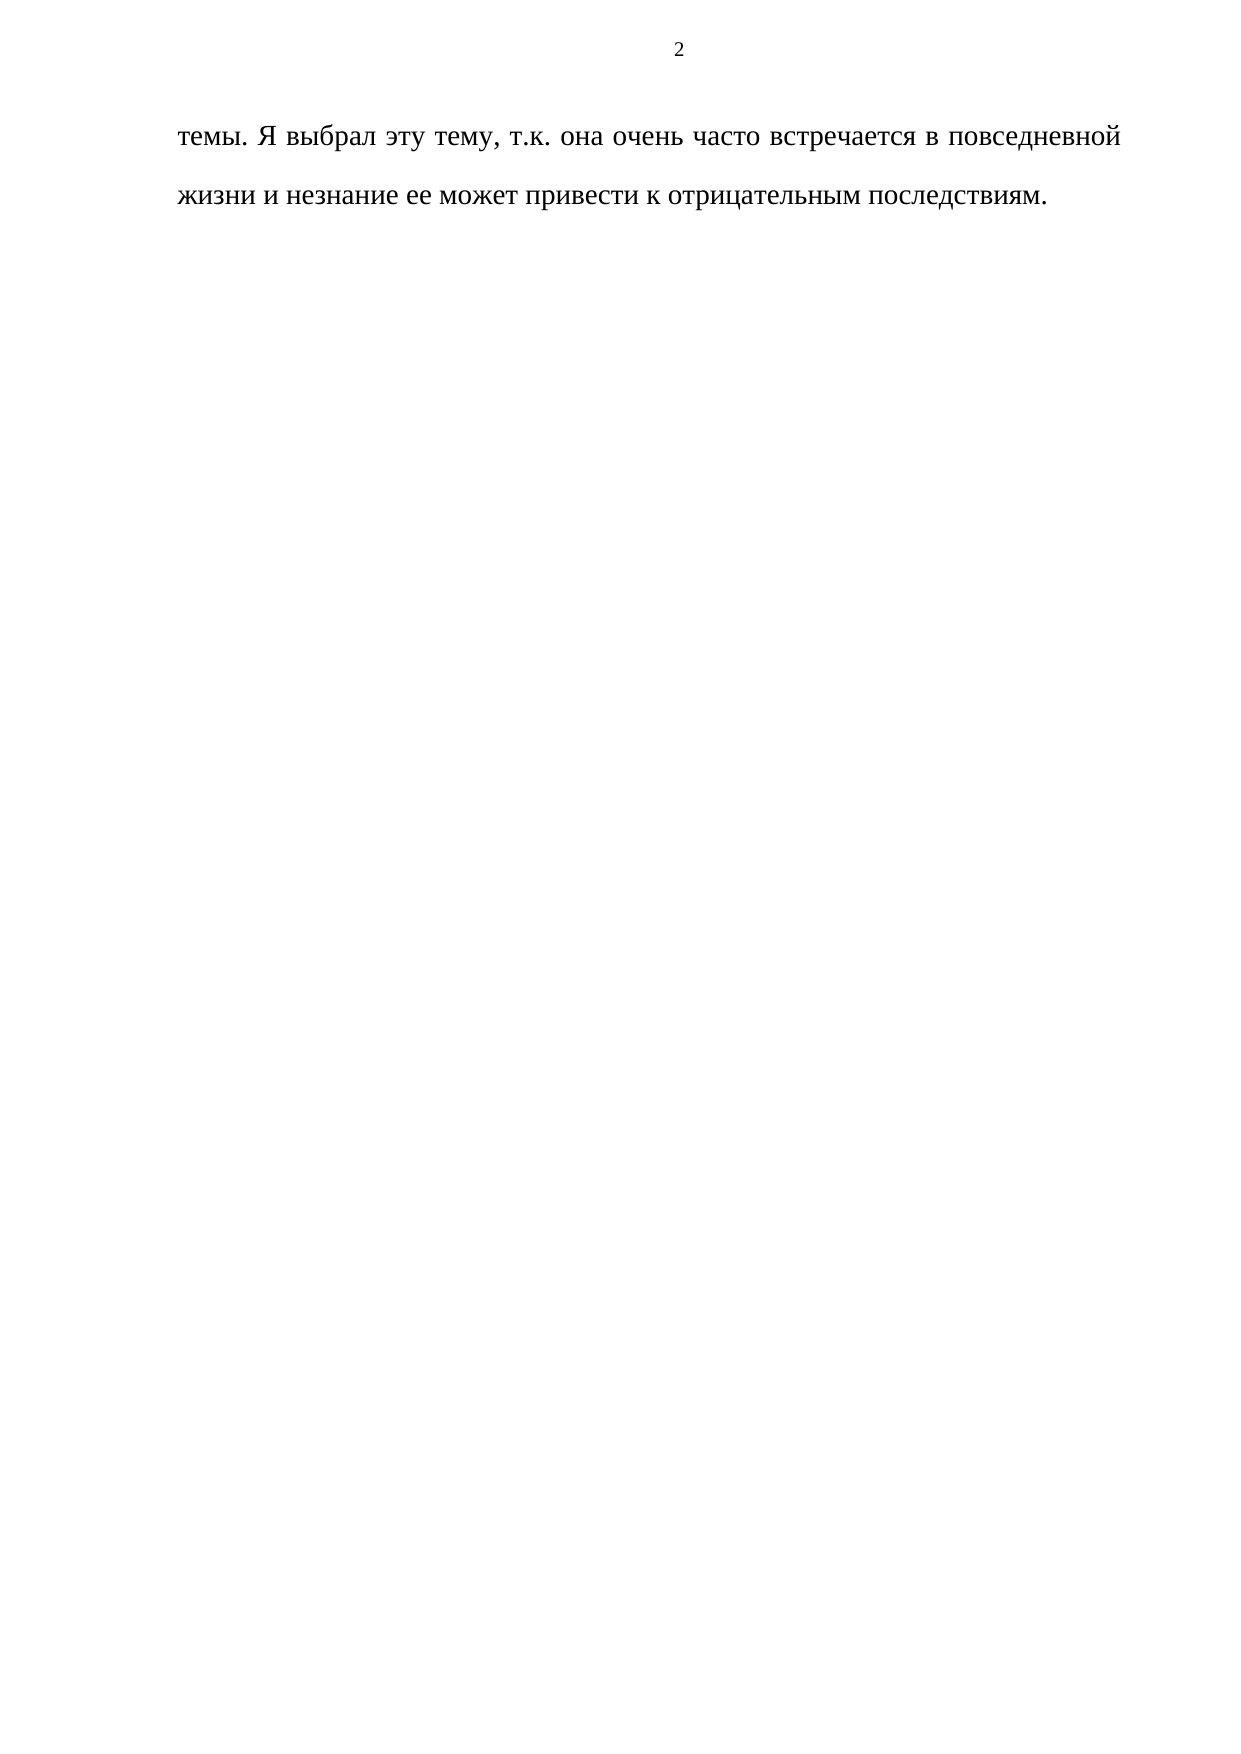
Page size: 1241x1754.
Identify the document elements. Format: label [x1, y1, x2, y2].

text [177, 118, 1122, 210]
